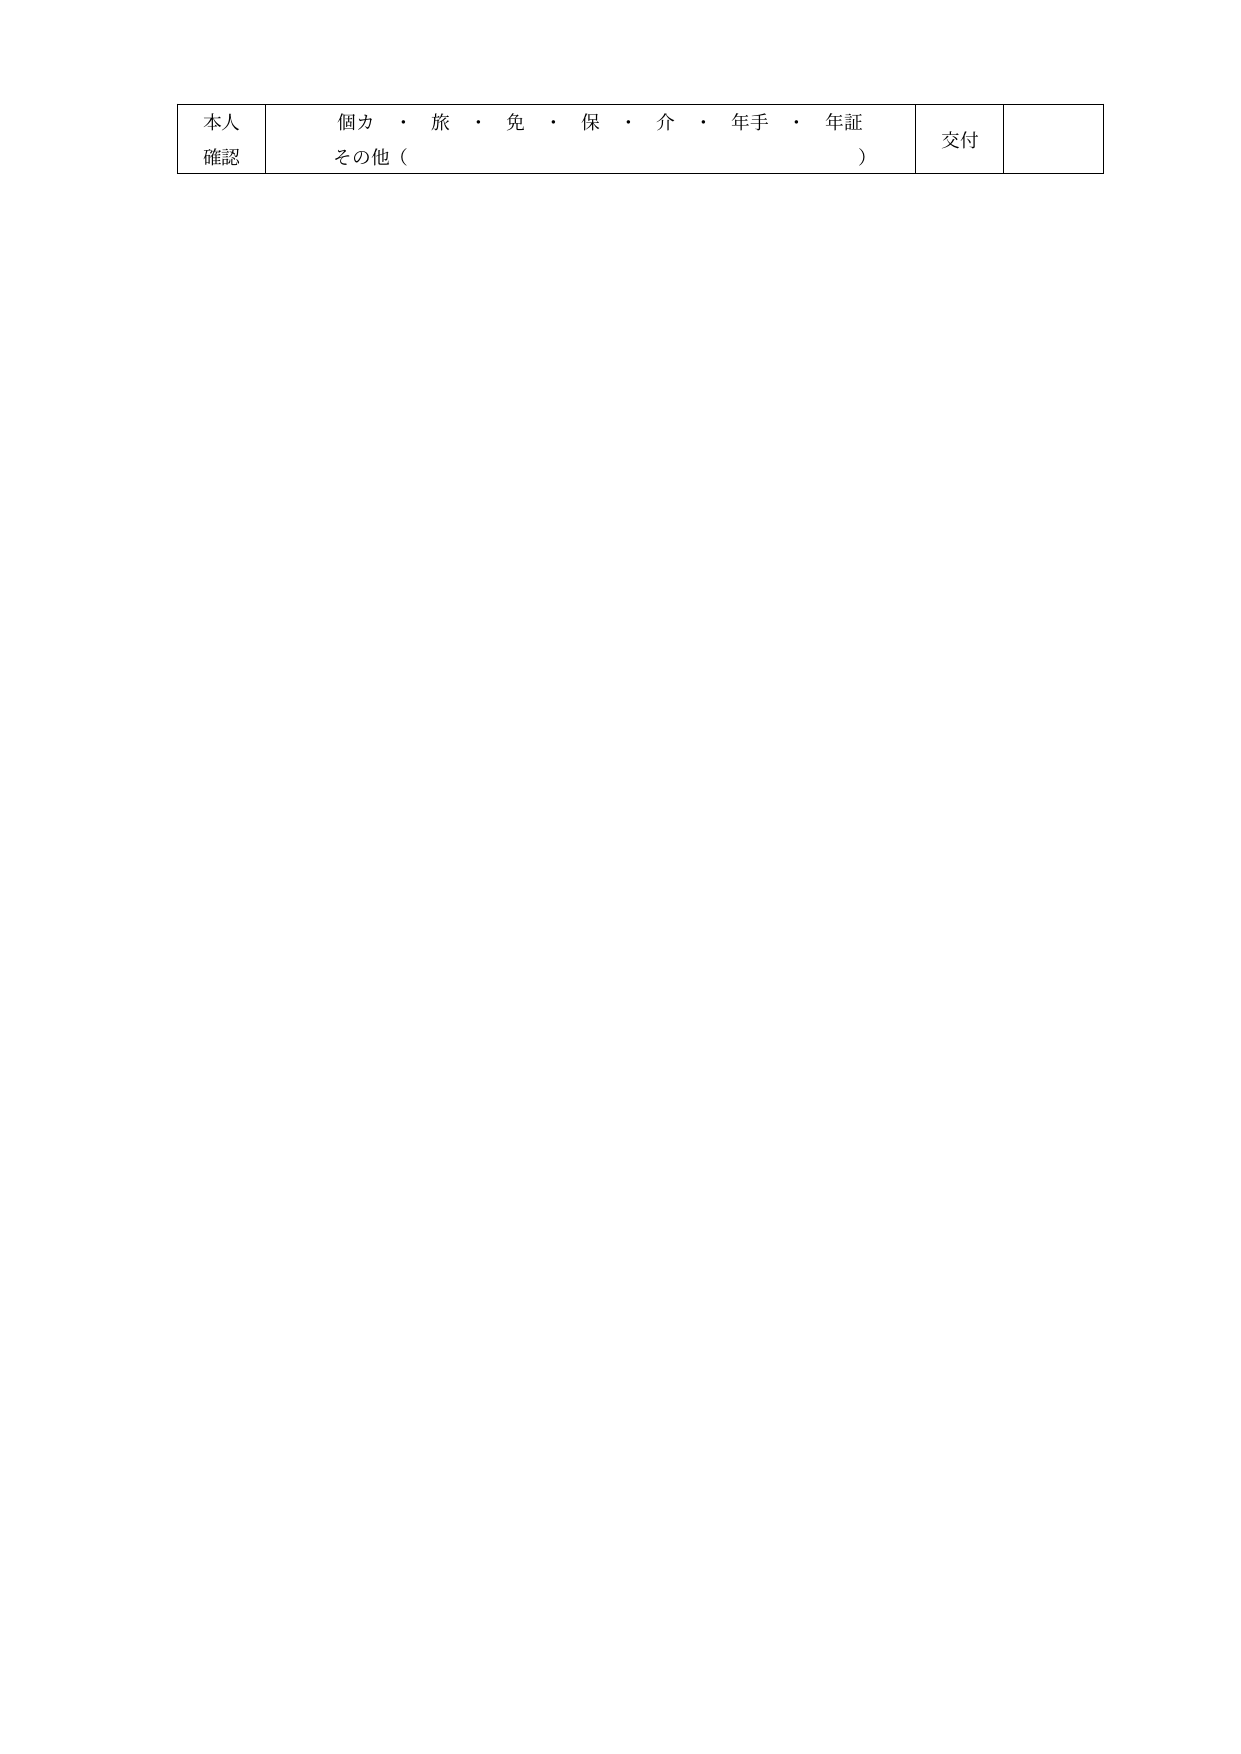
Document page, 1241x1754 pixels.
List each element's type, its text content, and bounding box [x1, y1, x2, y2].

table_header [1004, 105, 1103, 173]
table_header 本人 確認 [178, 105, 265, 173]
table_header 個カ ・ 旅 ・ 免 ・ 保 ・ 介 ・ 年手 ・ 年証 その他（ ） [266, 105, 915, 173]
table_header 交付 [916, 105, 1003, 173]
